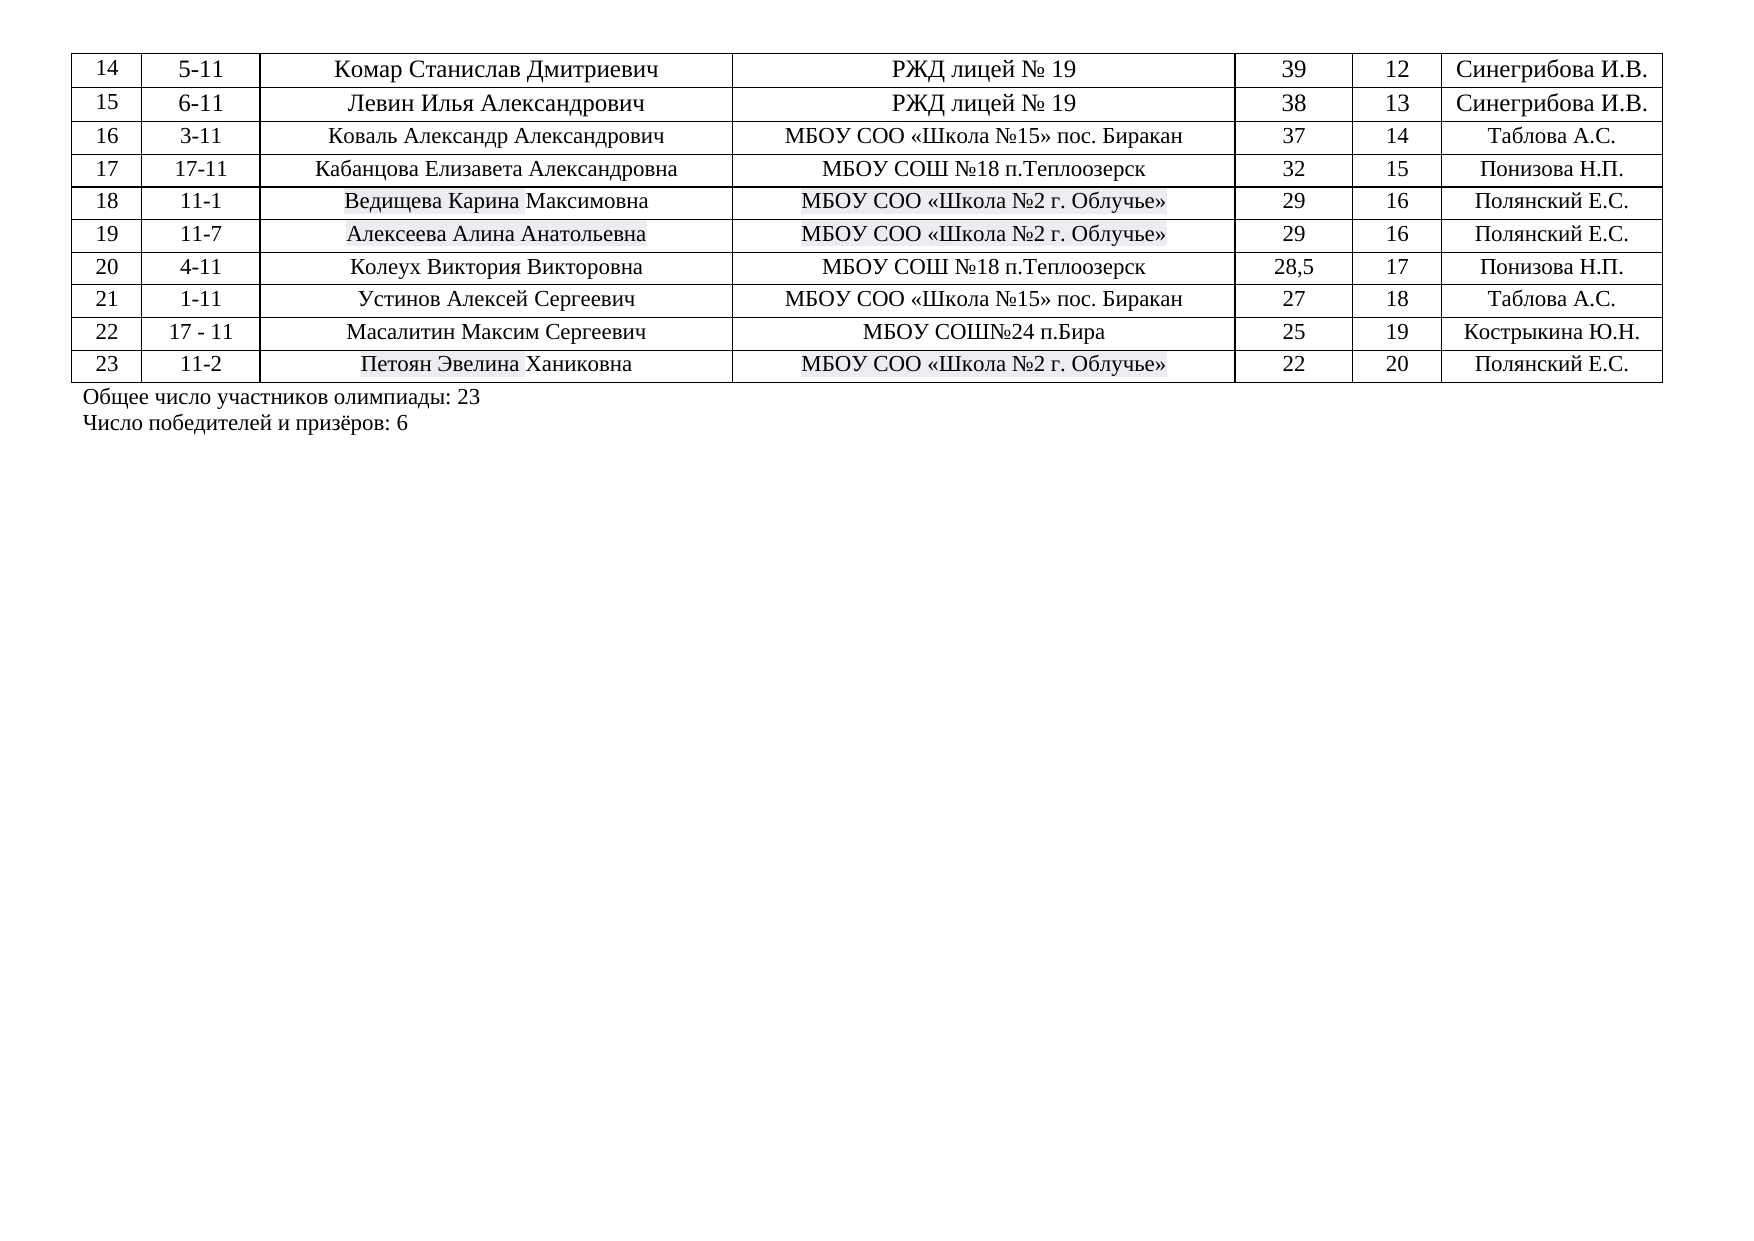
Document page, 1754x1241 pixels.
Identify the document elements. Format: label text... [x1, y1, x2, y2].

table_cell МБОУ СОШ №18 п.Теплоозерск [733, 253, 1234, 284]
table_cell 6-11 [142, 88, 259, 121]
table_cell Полянский Е.С. [1442, 220, 1662, 252]
table_cell Алексеева Алина Анатольевна [261, 220, 732, 252]
table_cell Ведищева Карина Максимовна [261, 188, 732, 219]
text Число победителей и призёров: 6 [83, 409, 1665, 436]
table_cell 32 [1236, 155, 1352, 186]
table_cell Синегрибова И.В. [1442, 54, 1662, 87]
table_cell 20 [1353, 351, 1441, 382]
table_cell РЖД лицей № 19 [733, 88, 1234, 121]
table_cell 23 [72, 351, 141, 382]
table_cell Кострыкина Ю.Н. [1442, 318, 1662, 349]
table_cell 11-1 [142, 188, 259, 219]
table_cell Полянский Е.С. [1442, 188, 1662, 219]
table_cell 13 [1353, 88, 1441, 121]
table_cell Коваль Александр Александрович [261, 122, 732, 154]
table_cell 15 [72, 88, 141, 121]
table_cell 5-11 [142, 54, 259, 87]
table_cell 3-11 [142, 122, 259, 154]
table_cell Петоян Эвелина Ханиковна [261, 351, 732, 382]
table_cell Таблова А.С. [1442, 285, 1662, 317]
table_cell 16 [72, 122, 141, 154]
table_cell 29 [1236, 188, 1352, 219]
table_cell 14 [1353, 122, 1441, 154]
table_cell 17-11 [142, 155, 259, 186]
table_cell Кабанцова Елизавета Александровна [261, 155, 732, 186]
table_cell Синегрибова И.В. [1442, 88, 1662, 121]
table_cell 16 [1353, 220, 1441, 252]
table_cell 18 [72, 188, 141, 219]
table_cell 15 [1353, 155, 1441, 186]
table_cell 17 [1353, 253, 1441, 284]
table_cell Понизова Н.П. [1442, 253, 1662, 284]
table_cell МБОУ СОО «Школа №2 г. Облучье» [733, 351, 1234, 382]
table_cell 11-7 [142, 220, 259, 252]
table_cell 19 [1353, 318, 1441, 349]
table_cell 16 [1353, 188, 1441, 219]
table_cell Полянский Е.С. [1442, 351, 1662, 382]
table_cell Колеух Виктория Викторовна [261, 253, 732, 284]
table_cell Левин Илья Александрович [261, 88, 732, 121]
table_cell 17 - 11 [142, 318, 259, 349]
table_cell 39 [1236, 54, 1352, 87]
table_cell МБОУ СОО «Школа №2 г. Облучье» [733, 220, 1234, 252]
table_cell 38 [1236, 88, 1352, 121]
text Общее число участников олимпиады: 23 [83, 383, 1665, 409]
table_cell 37 [1236, 122, 1352, 154]
table_cell 20 [72, 253, 141, 284]
table_cell Таблова А.С. [1442, 122, 1662, 154]
table_cell 18 [1353, 285, 1441, 317]
table_cell 19 [72, 220, 141, 252]
table_cell РЖД лицей № 19 [733, 54, 1234, 87]
table_cell Масалитин Максим Сергеевич [261, 318, 732, 349]
table_cell 1-11 [142, 285, 259, 317]
table_cell МБОУ СОО «Школа №15» пос. Биракан [733, 122, 1234, 154]
table_cell 22 [1236, 351, 1352, 382]
table_cell 22 [72, 318, 141, 349]
table_cell Понизова Н.П. [1442, 155, 1662, 186]
table_cell МБОУ СОШ№24 п.Бира [733, 318, 1234, 349]
table_cell МБОУ СОО «Школа №15» пос. Биракан [733, 285, 1234, 317]
table_cell 25 [1236, 318, 1352, 349]
table_cell 4-11 [142, 253, 259, 284]
table_cell МБОУ СОШ №18 п.Теплоозерск [733, 155, 1234, 186]
table_cell Комар Станислав Дмитриевич [261, 54, 732, 87]
table_cell 12 [1353, 54, 1441, 87]
table_cell 27 [1236, 285, 1352, 317]
table_cell 29 [1236, 220, 1352, 252]
table_cell МБОУ СОО «Школа №2 г. Облучье» [733, 188, 1234, 219]
table_cell 14 [72, 54, 141, 87]
table_cell 17 [72, 155, 141, 186]
table_cell 28,5 [1236, 253, 1352, 284]
table_cell 21 [72, 285, 141, 317]
table_cell Устинов Алексей Сергеевич [261, 285, 732, 317]
table_cell 11-2 [142, 351, 259, 382]
